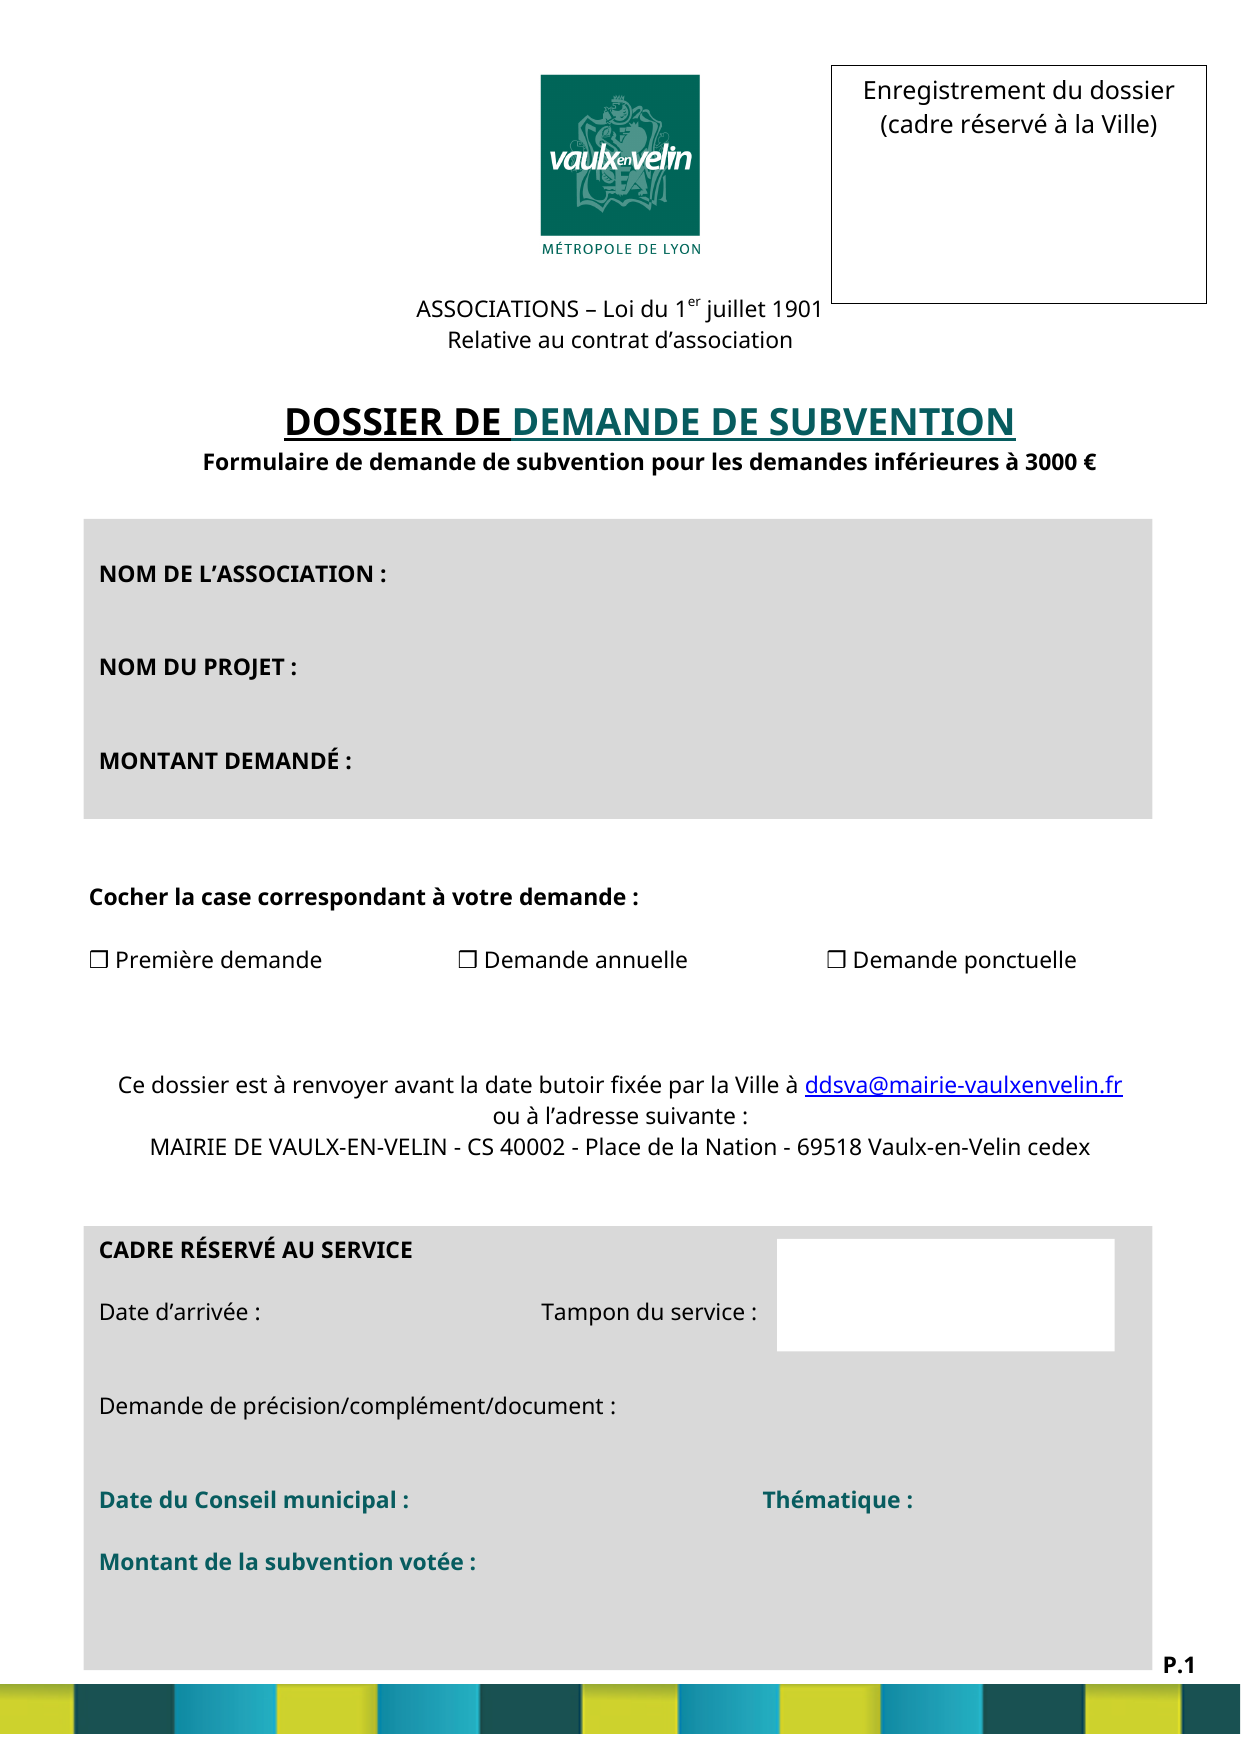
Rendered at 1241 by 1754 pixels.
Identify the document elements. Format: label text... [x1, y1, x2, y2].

picture [0, 1684, 176, 1734]
picture [683, 1684, 882, 1734]
picture [539, 73, 701, 254]
text Ce dossier est à renvoyer avant la date butoir fixée par la Ville à ddsva@mairie-vaulxenvelin.fr [89, 1069, 1152, 1100]
picture [581, 1684, 679, 1734]
text DOSSIER DE DEMANDE DE SUBVENTION [89, 395, 1211, 446]
picture [179, 1684, 379, 1734]
text Formulaire de demande de subvention pour les demandes inférieures à 3000 € [89, 446, 1211, 477]
text ❒ Première demande ❒ Demande annuelle ❒ Demande ponctuelle [89, 944, 1152, 1006]
text Cocher la case correspondant à votre demande : [89, 881, 1152, 913]
picture [886, 1684, 1241, 1734]
text MAIRIE DE VAULX-EN-VELIN - CS 40002 - Place de la Nation - 69518 Vaulx-en-Velin cedex [89, 1131, 1152, 1163]
text ou à l’adresse suivante : [89, 1100, 1152, 1131]
picture [383, 1684, 578, 1734]
